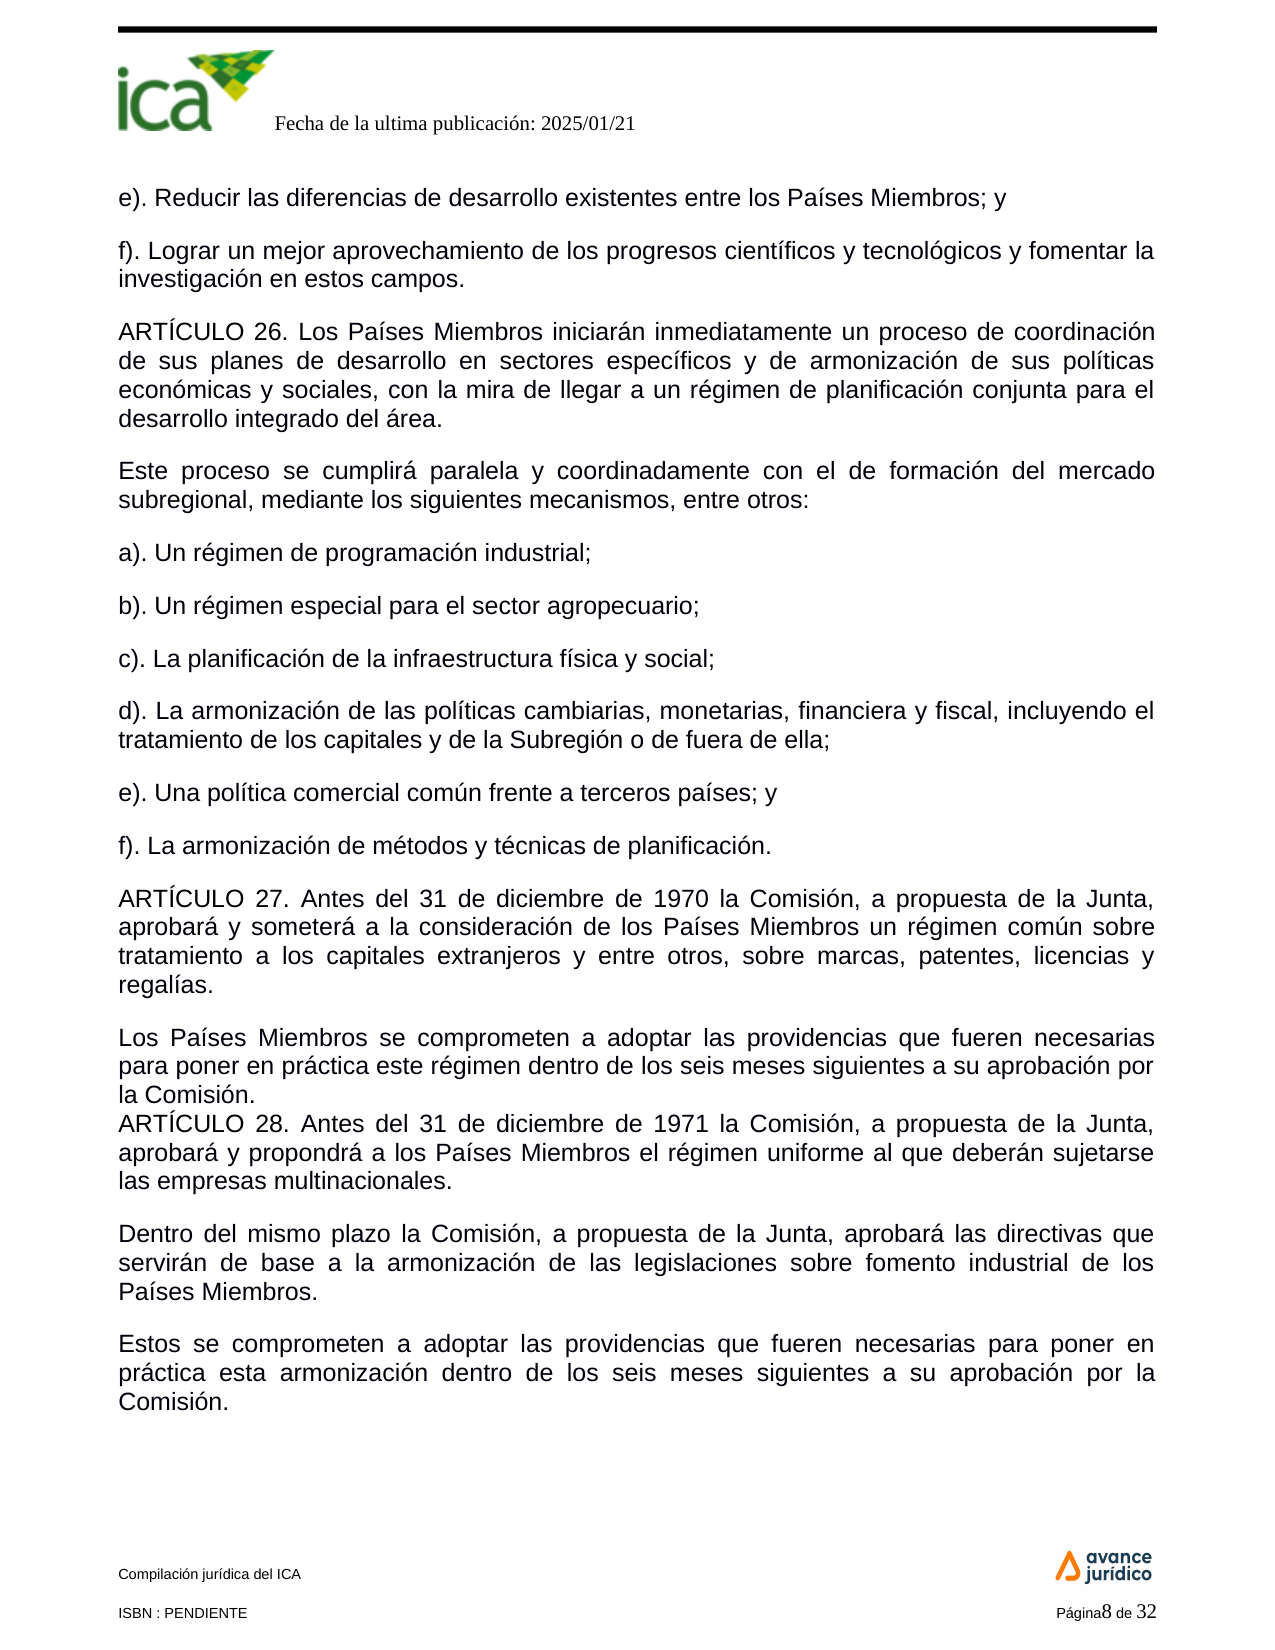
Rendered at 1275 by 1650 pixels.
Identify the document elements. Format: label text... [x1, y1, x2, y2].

text ARTÍCULO 28. Antes del 31 de diciembre de 1971 la Comisión, a propuesta de la Junta, aprobará y propondrá a los Países Miembros el régimen uniforme al que deberán sujetarse las empresas multinacionales. [118, 1109, 1157, 1195]
text c). La planificación de la infraestructura física y social; [118, 643, 1157, 672]
text Este proceso se cumplirá paralela y coordinadamente con el de formación del mercado subregional, mediante los siguientes mecanismos, entre otros: [118, 456, 1157, 514]
text f). Lograr un mejor aprovechamiento de los progresos científicos y tecnológicos y fomentar la investigación en estos campos. [118, 236, 1157, 293]
text e). Reducir las diferencias de desarrollo existentes entre los Países Miembros; y [118, 183, 1157, 212]
text f). La armonización de métodos y técnicas de planificación. [118, 831, 1157, 859]
text &$ARTÍCULO 26. Los Países Miembros iniciarán inmediatamente un proceso de coordinación de sus planes de desarrollo en sectores específicos y de armonización de sus políticas económicas y sociales, con la mira de llegar a un régimen de planificación conjunta para el desarrollo integrado del área. [118, 317, 1157, 432]
text Dentro del mismo plazo la Comisión, a propuesta de la Junta, aprobará las directivas que servirán de base a la armonización de las legislaciones sobre fomento industrial de los Países Miembros. [118, 1219, 1157, 1305]
text Los Países Miembros se comprometen a adoptar las providencias que fueren necesarias para poner en práctica este régimen dentro de los seis meses siguientes a su aprobación por la Comisión. [118, 1023, 1157, 1109]
text d). La armonización de las políticas cambiarias, monetarias, financiera y fiscal, incluyendo el tratamiento de los capitales y de la Subregión o de fuera de ella; [118, 696, 1157, 754]
text Estos se comprometen a adoptar las providencias que fueren necesarias para poner en práctica esta armonización dentro de los seis meses siguientes a su aprobación por la Comisión. [118, 1329, 1157, 1416]
text e). Una política comercial común frente a terceros países; y [118, 778, 1157, 807]
text b). Un régimen especial para el sector agropecuario; [118, 591, 1157, 619]
text &$ARTÍCULO 27. Antes del 31 de diciembre de 1970 la Comisión, a propuesta de la Junta, aprobará y someterá a la consideración de los Países Miembros un régimen común sobre tratamiento a los capitales extranjeros y entre otros, sobre marcas, patentes, licencias y regalías. [118, 883, 1157, 998]
text a). Un régimen de programación industrial; [118, 538, 1157, 567]
